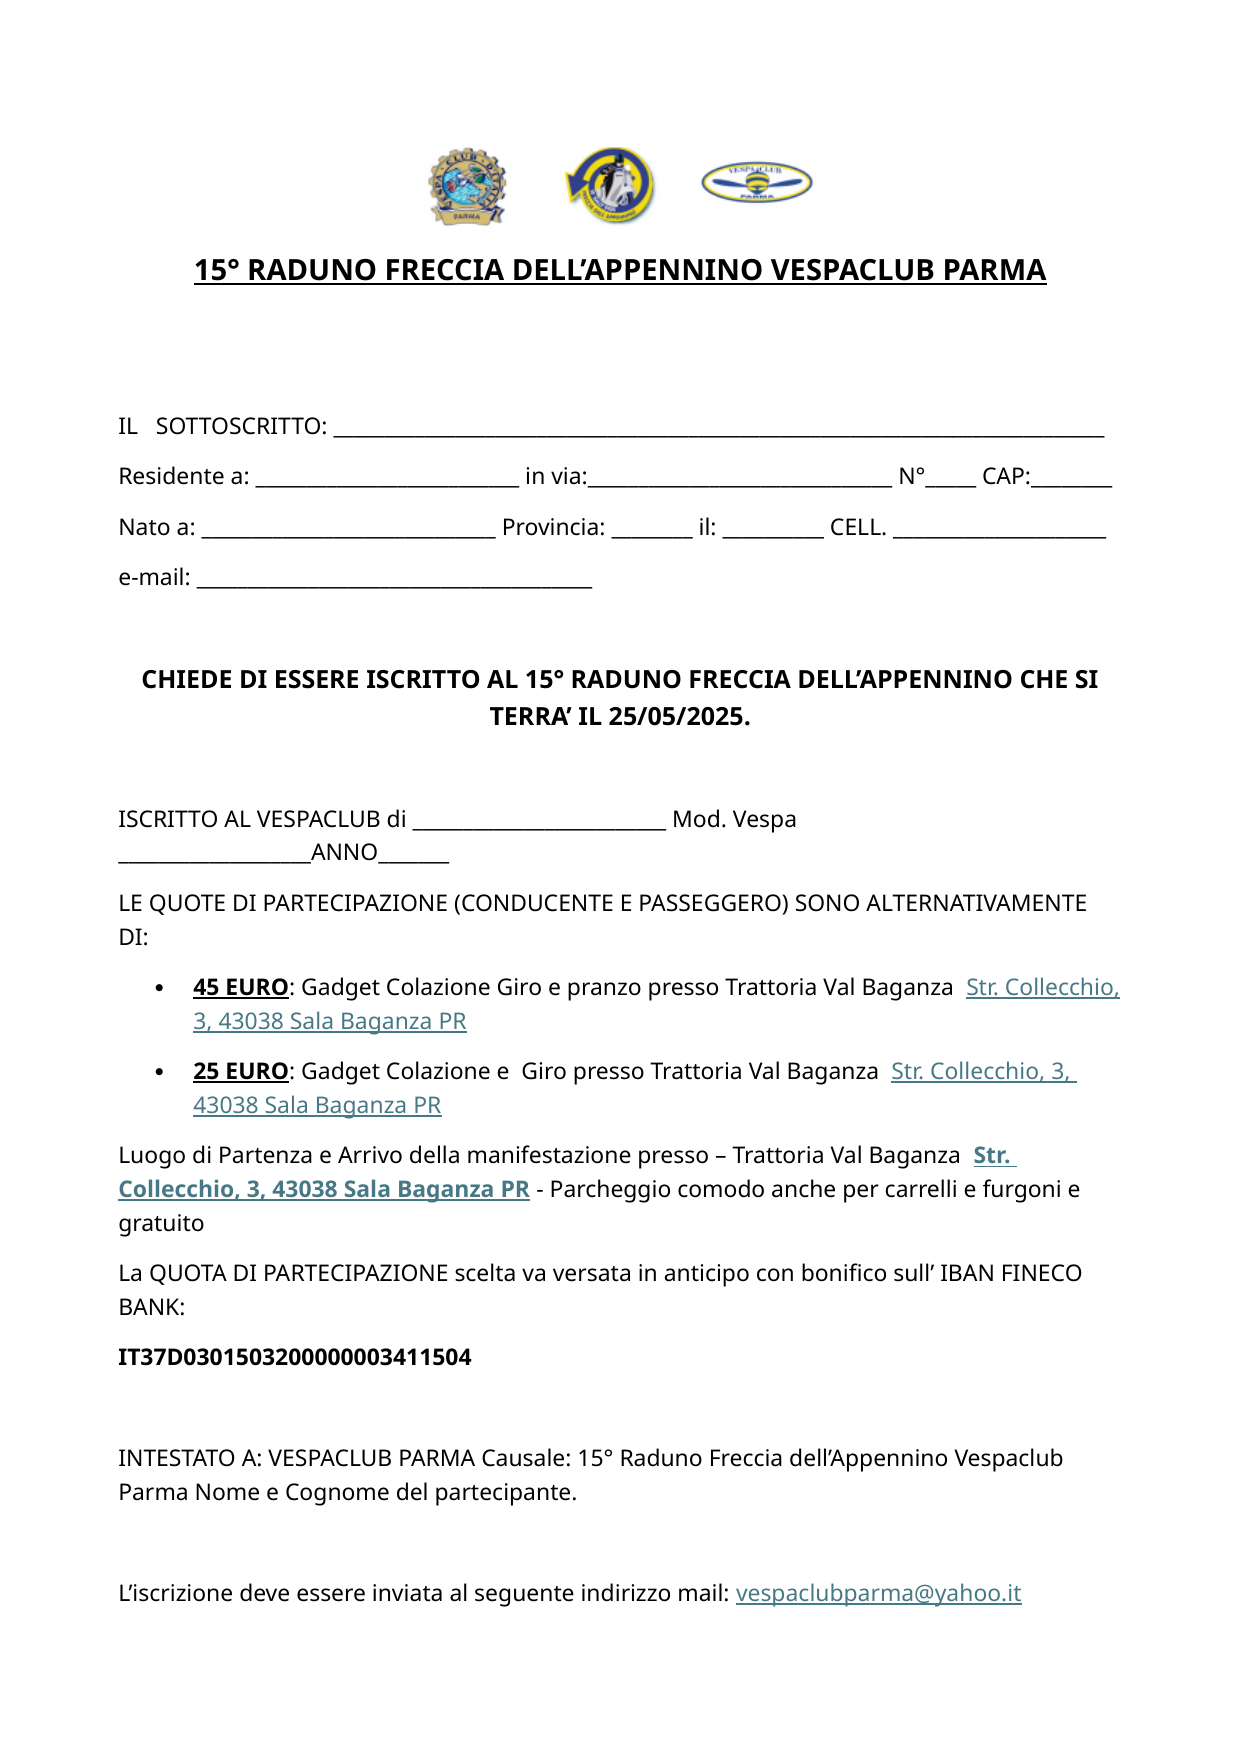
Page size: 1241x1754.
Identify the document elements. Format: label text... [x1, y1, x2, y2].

list 45 EURO: Gadget Colazione Giro e pranzo presso Trattoria Val Baganza Str. Collecchio, 3, 43038 Sala Baganza PR [156, 971, 1122, 1036]
text Residente a: __________________________ in via:______________________________ N°_____ CAP:________ [118, 460, 1122, 492]
list 25 EURO: Gadget Colazione e Giro presso Trattoria Val Baganza Str. Collecchio, 3, 43038 Sala Baganza PR [156, 1055, 1122, 1120]
picture [412, 147, 828, 231]
text Nato a: _____________________________ Provincia: ________ il: __________ CELL. _____________________ [118, 511, 1122, 542]
text 15° RADUNO FRECCIA DELL’APPENNINO VESPACLUB PARMA [118, 249, 1122, 289]
text LE QUOTE DI PARTECIPAZIONE (CONDUCENTE E PASSEGGERO) SONO ALTERNATIVAMENTE DI: [118, 887, 1122, 952]
text INTESTATO A: VESPACLUB PARMA Causale: 15° Raduno Freccia dell’Appennino Vespaclub Parma Nome e Cognome del partecipante. [118, 1442, 1122, 1507]
text La QUOTA DI PARTECIPAZIONE scelta va versata in anticipo con bonifico sull’ IBAN FINECO BANK: [118, 1257, 1122, 1322]
text e-mail: _______________________________________ [118, 561, 1122, 592]
text IT37D0301503200000003411504 [118, 1341, 1122, 1373]
text CHIEDE DI ESSERE ISCRITTO AL 15° RADUNO FRECCIA DELL’APPENNINO CHE SI TERRA’ IL 25/05/2025. [118, 662, 1122, 733]
text Luogo di Partenza e Arrivo della manifestazione presso – Trattoria Val Baganza Str. Collecchio, 3, 43038 Sala Baganza PR - Parcheggio comodo anche per carrelli e furgoni e gratuito [118, 1139, 1122, 1238]
text IL SOTTOSCRITTO: ____________________________________________________________________________ [118, 410, 1122, 441]
text ISCRITTO AL VESPACLUB di _________________________ Mod. Vespa ___________________ANNO_______ [118, 803, 1122, 868]
text L’iscrizione deve essere inviata al seguente indirizzo mail: vespaclubparma@yahoo.it [118, 1577, 1122, 1608]
